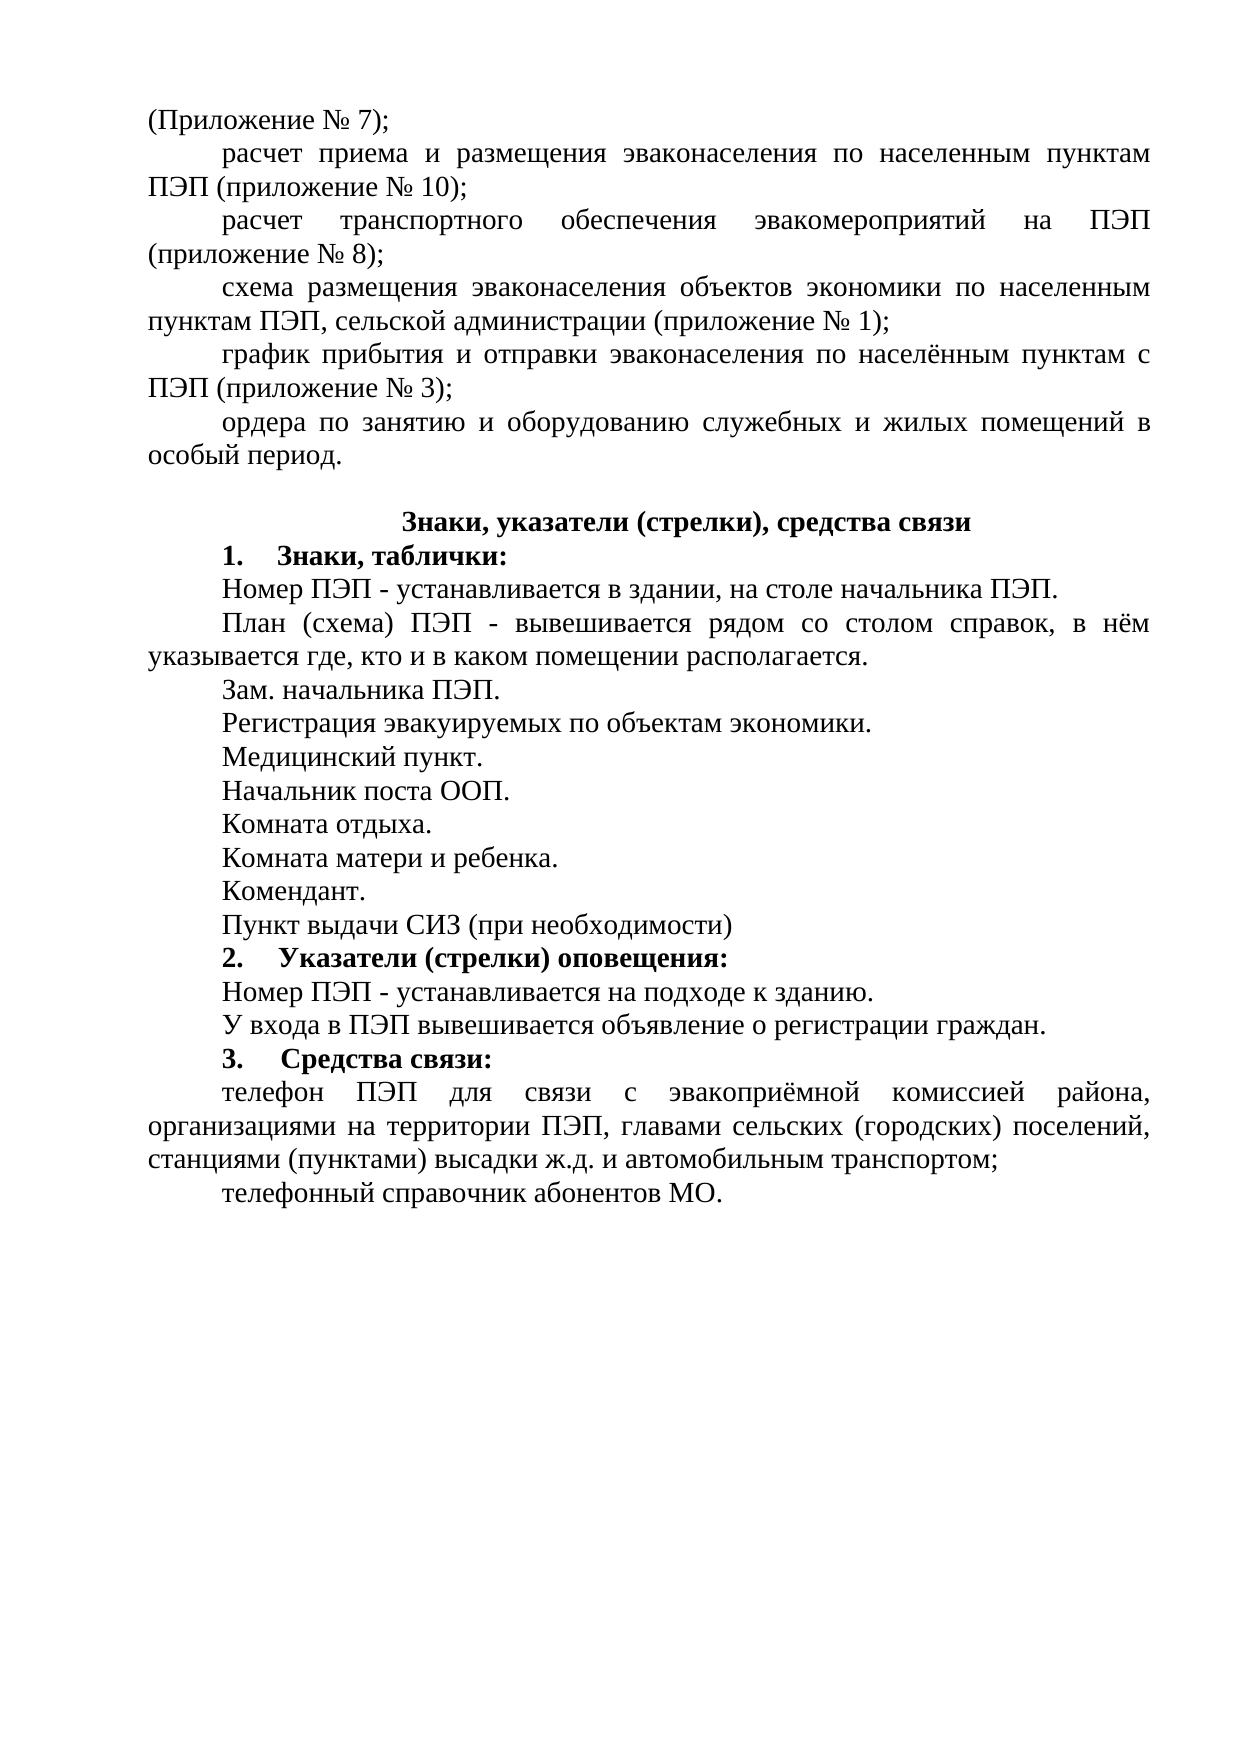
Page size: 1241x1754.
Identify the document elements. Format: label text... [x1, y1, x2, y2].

text Медицинский пункт. [148, 739, 1152, 773]
text Комендант. [148, 873, 1152, 907]
text Комната отдыха. [148, 806, 1152, 840]
text расчет транспортного обеспечения эвакомероприятий на ПЭП (приложение № 8); [148, 202, 1152, 269]
text Регистрация эвакуируемых по объектам экономики. [148, 706, 1152, 739]
text Номер ПЭП - устанавливается на подходе к зданию. [148, 974, 1152, 1007]
text Знаки, указатели (стрелки), средства связи [148, 504, 1152, 538]
text телефон ПЭП для связи с эвакоприёмной комиссией района, организациями на территории ПЭП, главами сельских (городских) поселений, станциями (пунктами) высадки ж.д. и автомобильным транспортом; [148, 1074, 1152, 1175]
text Комната матери и ребенка. [148, 840, 1152, 873]
list Средства связи: [148, 1041, 1152, 1074]
list Указатели (стрелки) оповещения: [148, 940, 1152, 974]
text Пункт выдачи СИЗ (при необходимости) [148, 907, 1152, 940]
text график прибытия и отправки эваконаселения по населённым пунктам с ПЭП (приложение № 3); [148, 337, 1152, 404]
text Начальник поста ООП. [148, 773, 1152, 806]
list Знаки, таблички: [148, 538, 1152, 571]
text Зам. начальника ПЭП. [148, 672, 1152, 706]
text схема размещения эваконаселения объектов экономики по населенным пунктам ПЭП, сельской администрации (приложение № 1); [148, 269, 1152, 337]
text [148, 102, 1152, 135]
text У входа в ПЭП вывешивается объявление о регистрации граждан. [148, 1007, 1152, 1041]
text ордера по занятию и оборудованию служебных и жилых помещений в особый период. [148, 404, 1152, 471]
text План (схема) ПЭП - вывешивается рядом со столом справок, в нём указывается где, кто и в каком помещении располагается. [148, 605, 1152, 672]
text телефонный справочник абонентов МО. [148, 1175, 1152, 1209]
text расчет приема и размещения эваконаселения по населенным пунктам ПЭП (приложение № 10); [148, 135, 1152, 202]
text Номер ПЭП - устанавливается в здании, на столе начальника ПЭП. [148, 571, 1152, 605]
